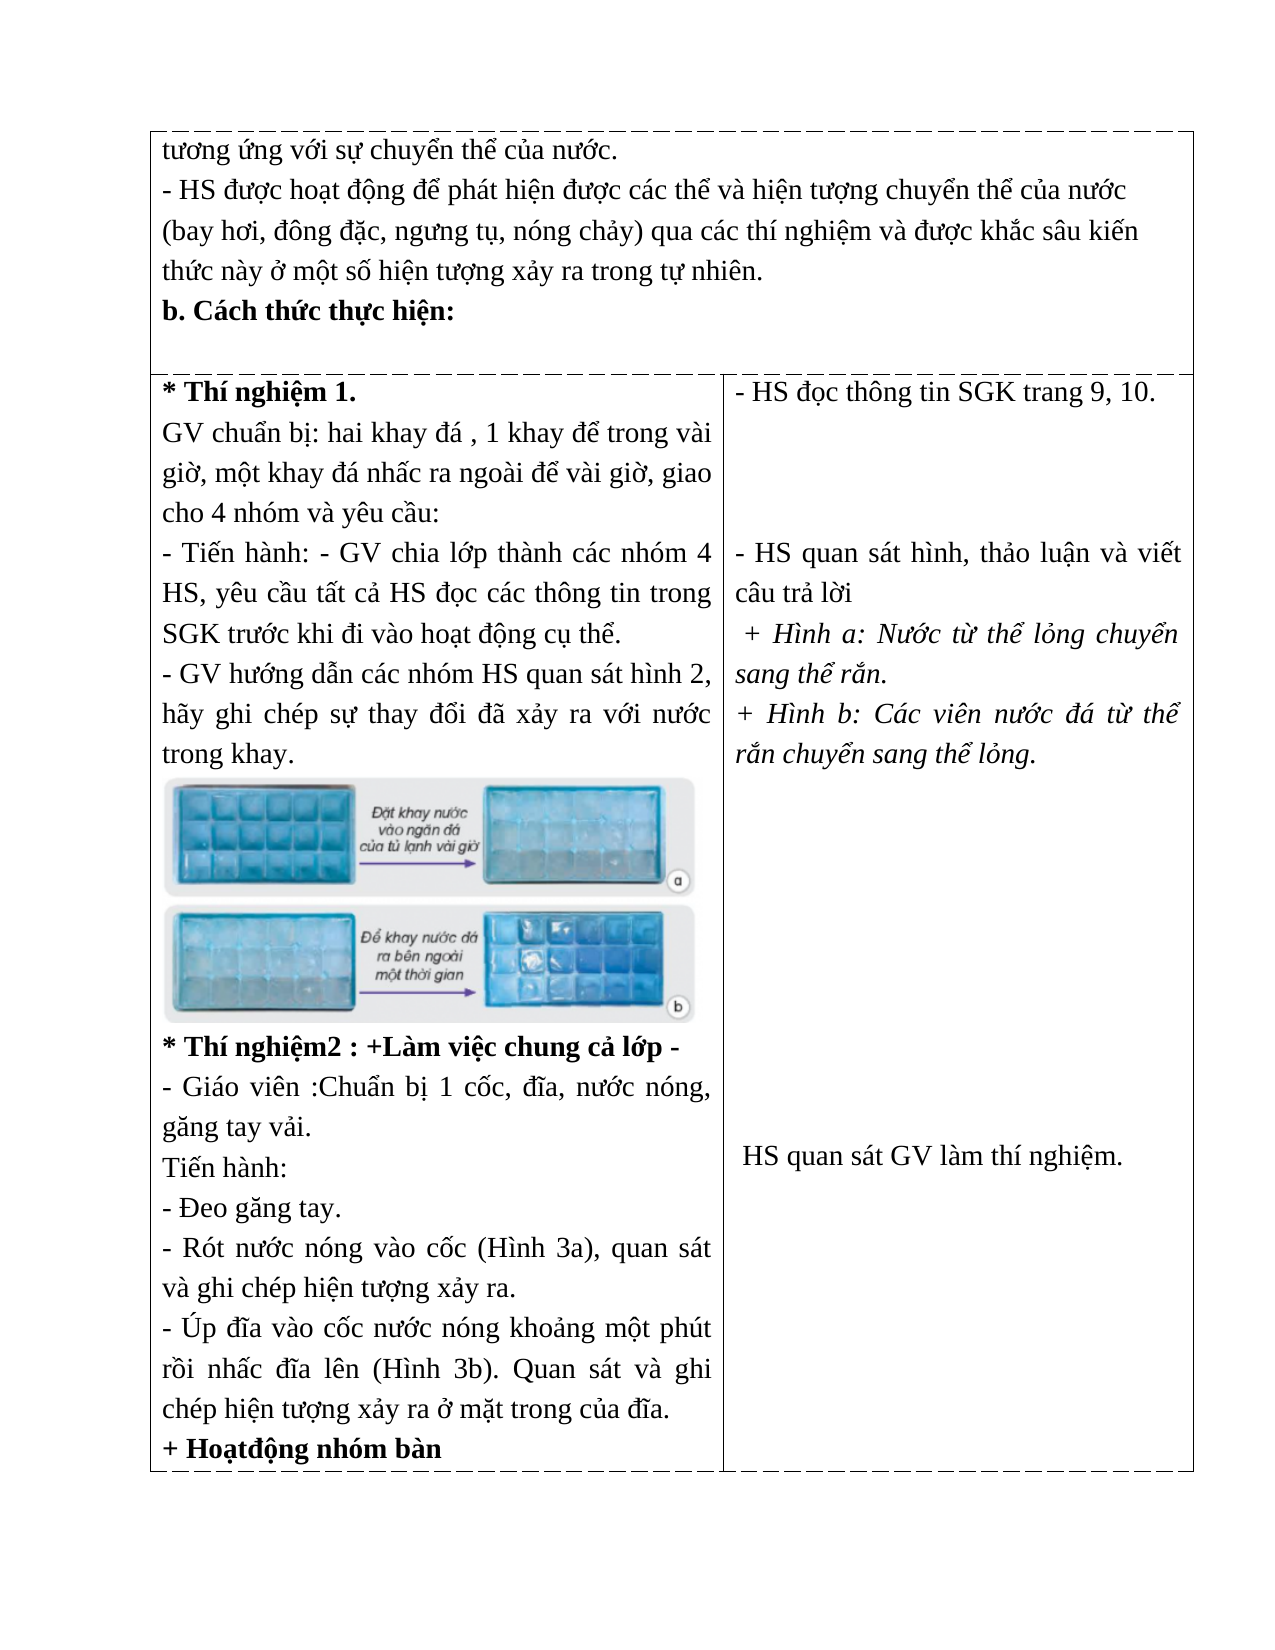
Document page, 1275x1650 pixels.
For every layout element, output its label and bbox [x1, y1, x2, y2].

table_cell [151, 374, 723, 1471]
table_cell [151, 131, 1193, 373]
picture [161, 776, 703, 1023]
table_cell [724, 374, 1193, 1471]
